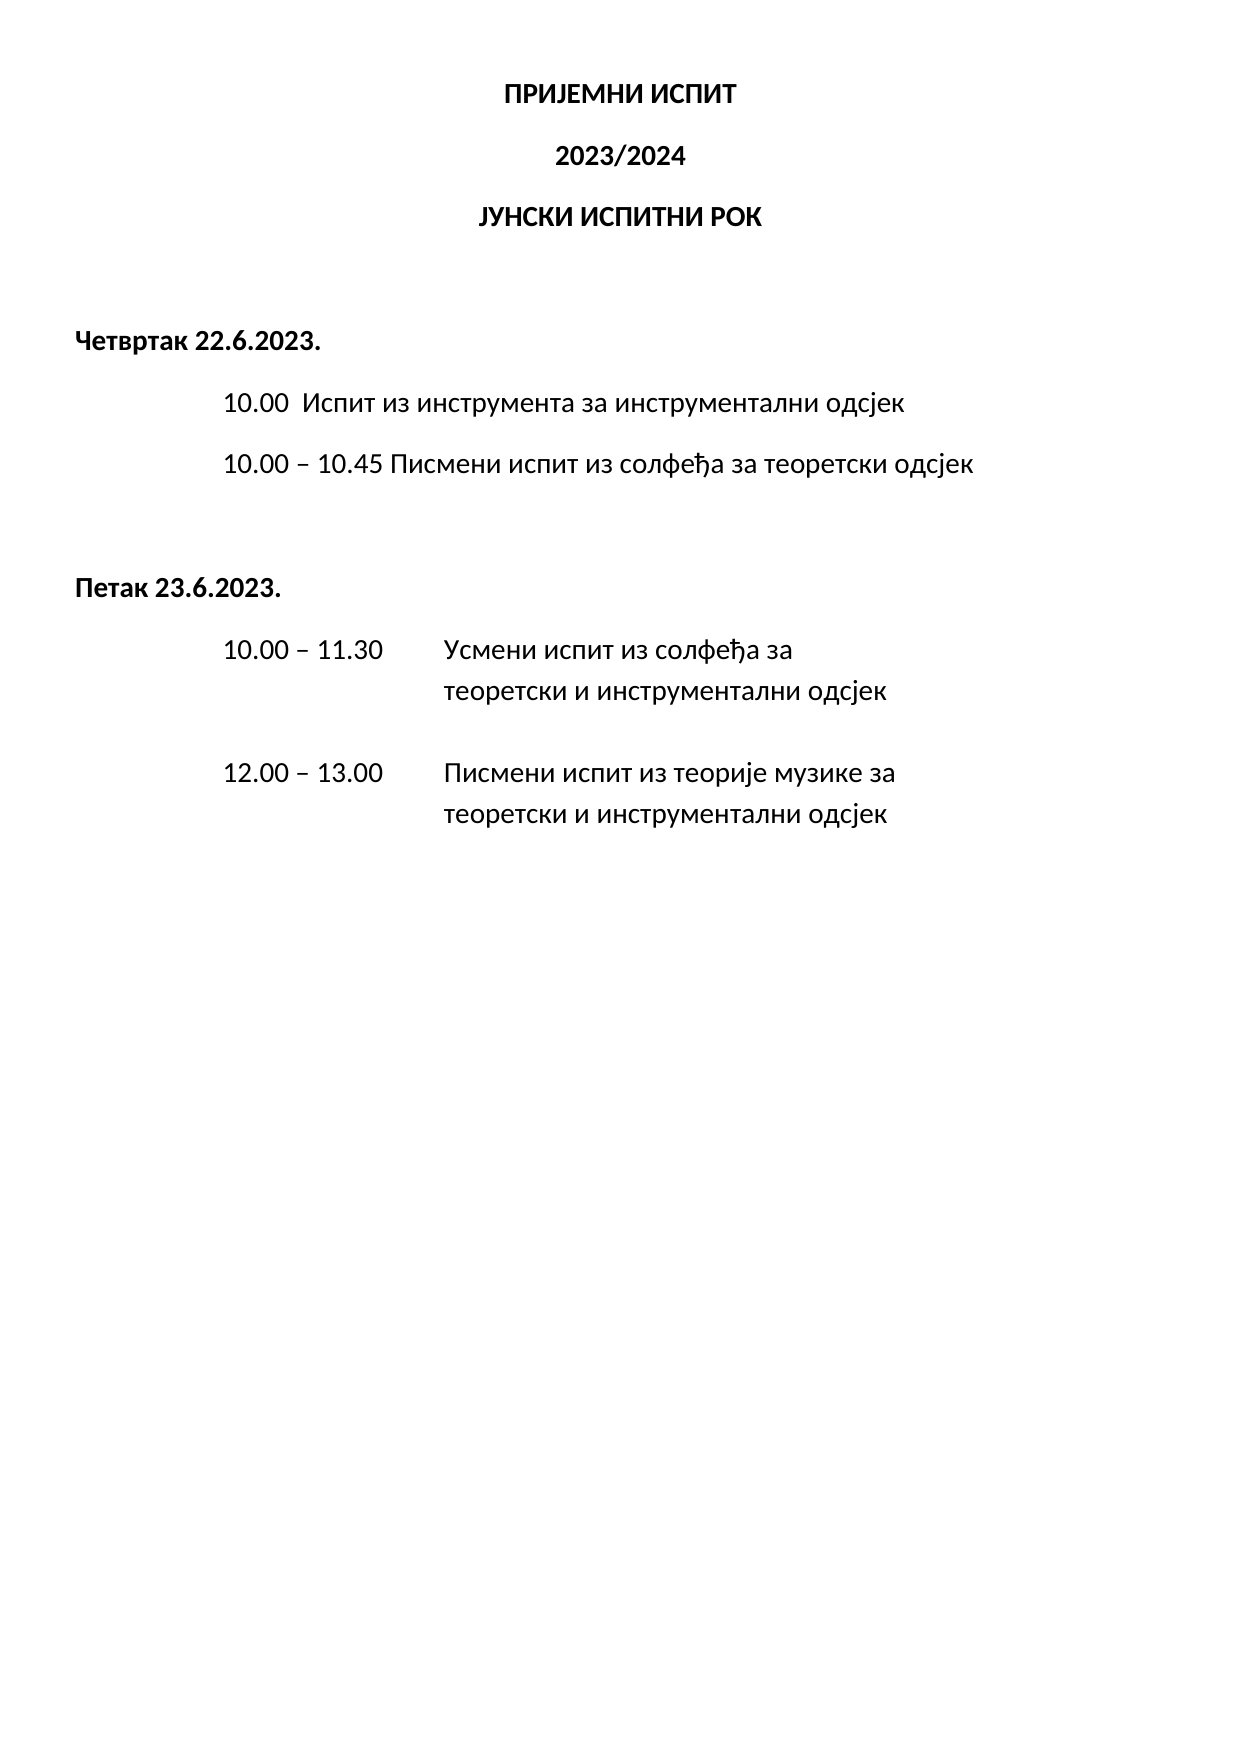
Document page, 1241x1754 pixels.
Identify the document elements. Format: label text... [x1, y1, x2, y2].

text ЈУНСКИ ИСПИТНИ РОК [75, 198, 1165, 234]
text 10.00 – 10.45 Писмени испит из солфеђа за теоретски одсјек [75, 446, 1165, 481]
text теоретски и инструментални одсјек [370, 672, 1165, 707]
text Четвртак 22.6.2023. [75, 322, 1165, 358]
text ПРИЈЕМНИ ИСПИТ [75, 75, 1165, 111]
text теоретски и инструментални одсјек [370, 795, 1165, 830]
text 2023/2024 [75, 137, 1165, 172]
text 10.00 – 11.30 Усмени испит из солфеђа за [75, 631, 1165, 667]
text 12.00 – 13.00 Писмени испит из теорије музике за [75, 754, 1165, 789]
text Петак 23.6.2023. [75, 569, 1165, 605]
text 10.00 Испит из инструмента за инструментални одсјек [75, 384, 1165, 419]
